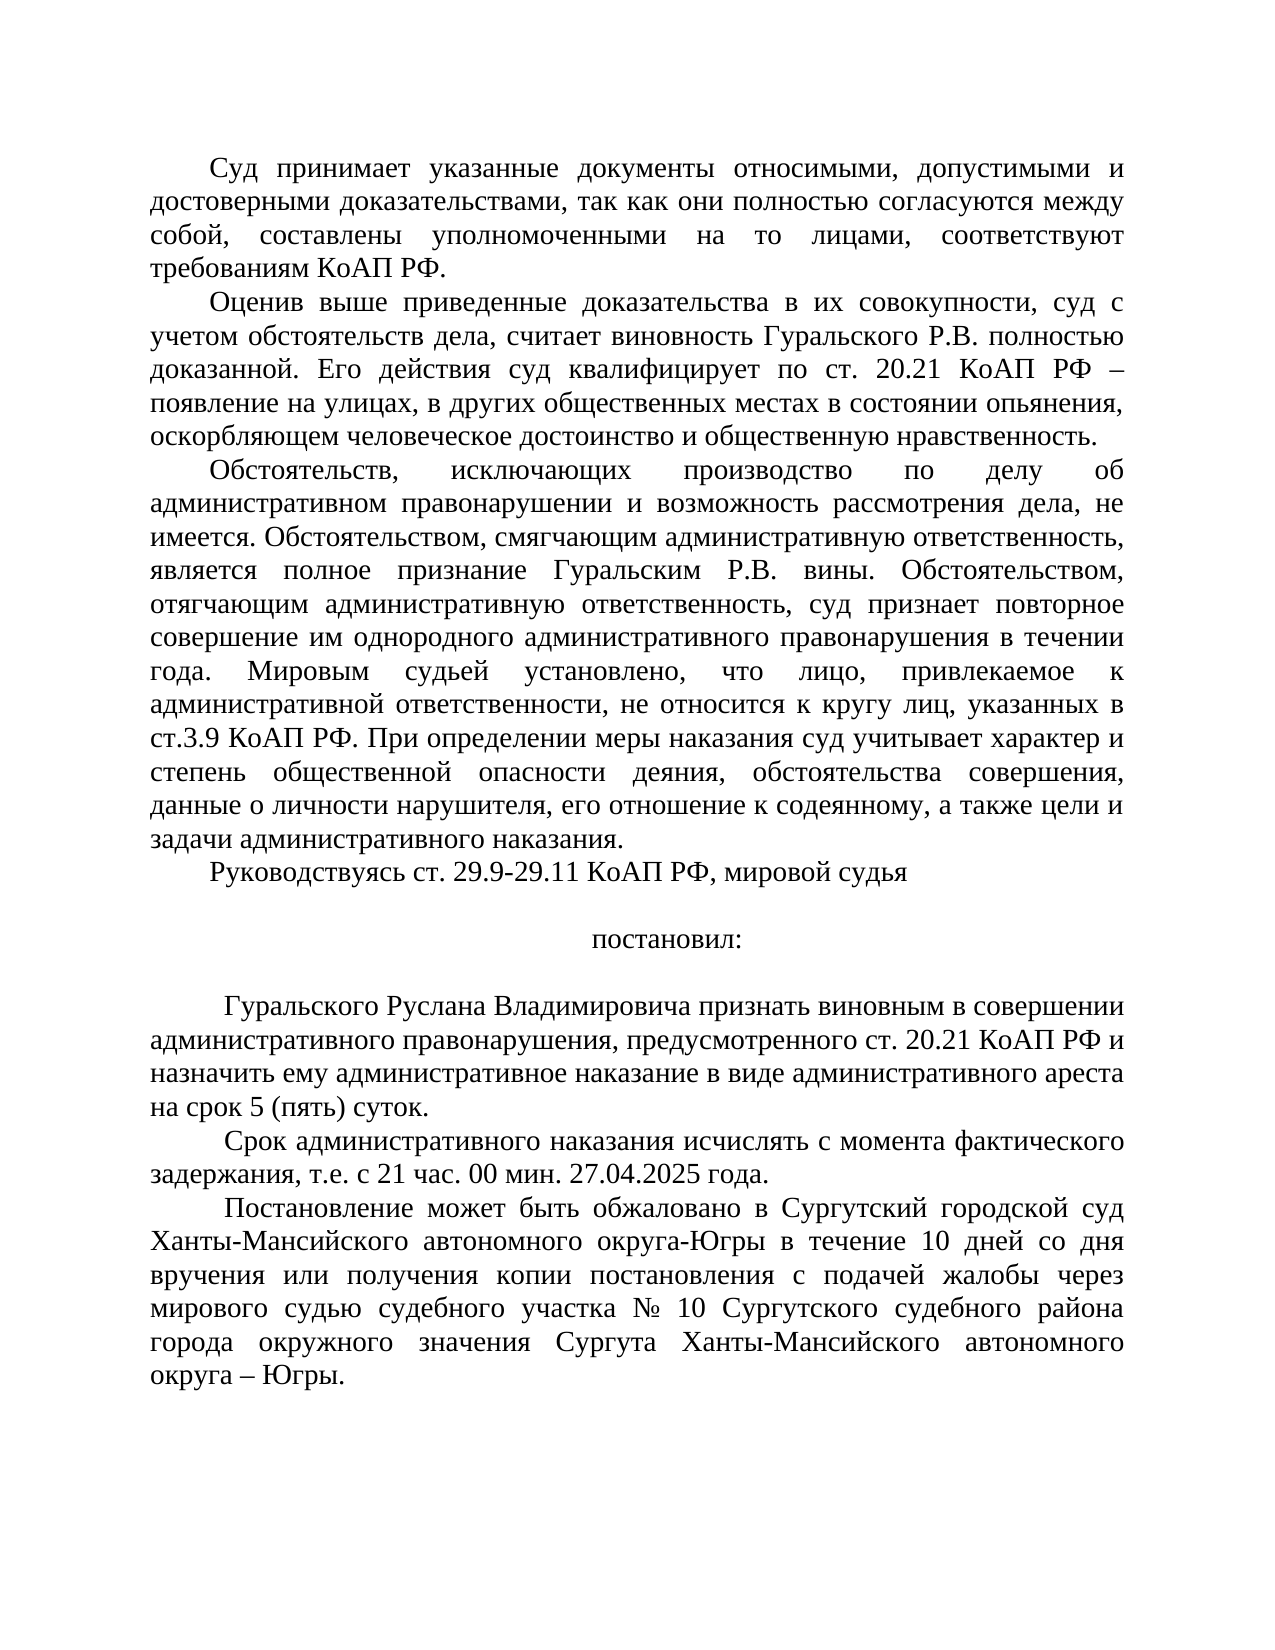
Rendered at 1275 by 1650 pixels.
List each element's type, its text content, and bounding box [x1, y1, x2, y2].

text Срок административного наказания исчислять с момента фактического задержания, т.е. с 21 час. 00 мин. 27.04.2025 года. [150, 1123, 1125, 1190]
text Гуральского Руслана Владимировича признать виновным в совершении административного правонарушения, предусмотренного ст. 20.21 КоАП РФ и назначить ему административное наказание в виде административного ареста на срок 5 (пять) суток. [150, 988, 1125, 1123]
text постановил: [150, 921, 1125, 955]
text Суд принимает указанные документы относимыми, допустимыми и достоверными доказательствами, так как они полностью согласуются между собой, составлены уполномоченными на то лицами, соответствуют требованиям КоАП РФ. [150, 150, 1125, 284]
text Оценив выше приведенные доказательства в их совокупности, суд с учетом обстоятельств дела, считает виновность Гуральского Р.В. полностью доказанной. Его действия суд квалифицирует по ст. 20.21 КоАП РФ – появление на улицах, в других общественных местах в состоянии опьянения, оскорбляющем человеческое достоинство и общественную нравственность. [150, 284, 1125, 452]
text Постановление может быть обжаловано в Сургутский городской суд Ханты-Мансийского автономного округа-Югры в течение 10 дней со дня вручения или получения копии постановления с подачей жалобы через мирового судью судебного участка № 10 Сургутского судебного района города окружного значения Сургута Ханты-Мансийского автономного округа – Югры. [150, 1190, 1125, 1391]
text Обстоятельств, исключающих производство по делу об административном правонарушении и возможность рассмотрения дела, не имеется. Обстоятельством, смягчающим административную ответственность, является полное признание Гуральским Р.В. вины. Обстоятельством, отягчающим административную ответственность, суд признает повторное совершение им однородного административного правонарушения в течении года. Мировым судьей установлено, что лицо, привлекаемое к административной ответственности, не относится к кругу лиц, указанных в ст.3.9 КоАП РФ. При определении меры наказания суд учитывает характер и степень общественной опасности деяния, обстоятельства совершения, данные о личности нарушителя, его отношение к содеянному, а также цели и задачи административного наказания. [150, 452, 1125, 854]
text Руководствуясь ст. 29.9-29.11 КоАП РФ, мировой судья [150, 854, 1125, 888]
